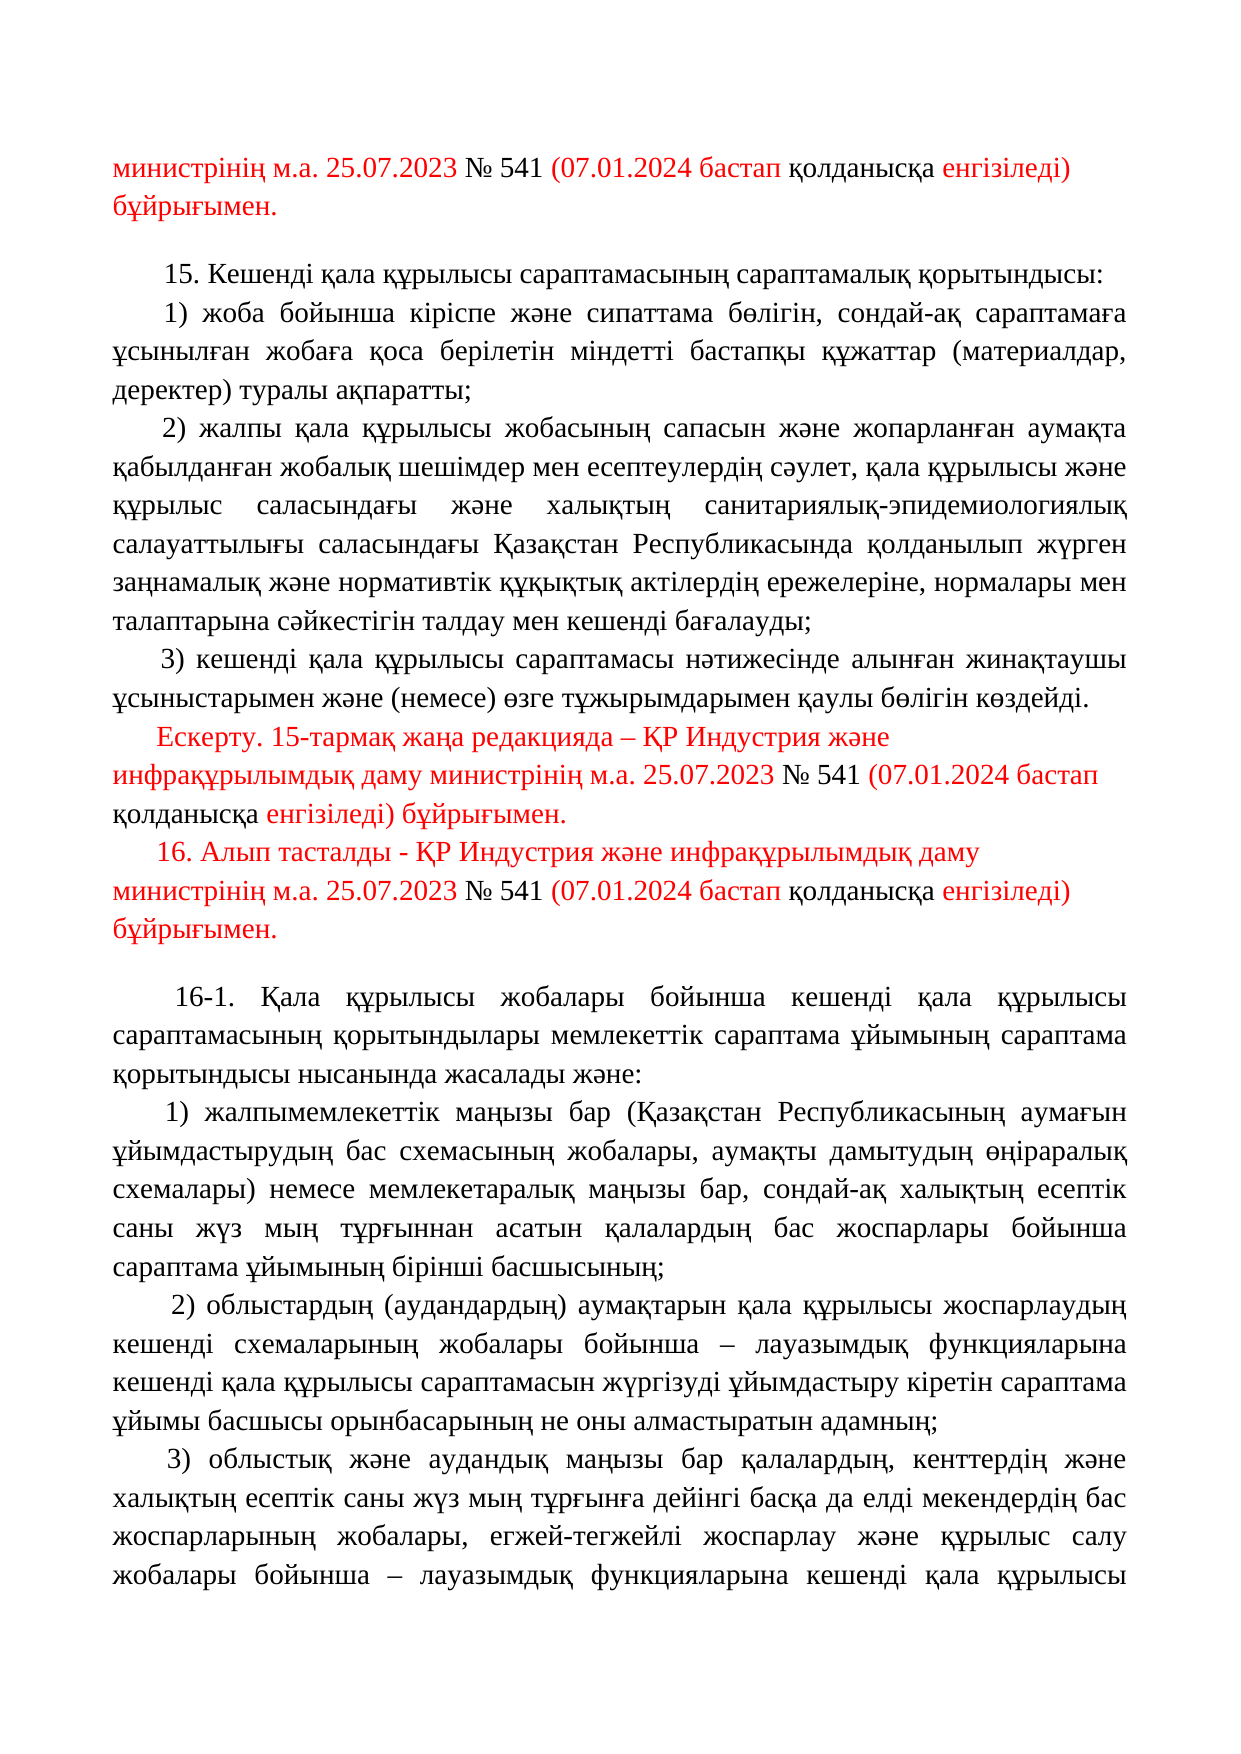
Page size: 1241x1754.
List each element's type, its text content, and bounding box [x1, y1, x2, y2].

text 3) кешенді қала құрылысы сараптамасы нәтижесінде алынған жинақтаушы ұсыныстарымен және (немесе) өзге тұжырымдарымен қаулы бөлігін көздейді. [112, 642, 1128, 714]
text 1) жоба бойынша кіріспе және сипаттама бөлігін, сондай-ақ сараптамаға ұсынылған жобаға қоса берілетін міндетті бастапқы құжаттар (материалдар, деректер) туралы ақпаратты; [112, 295, 1128, 405]
text 15. Кешенді қала құрылысы сараптамасының сараптамалық қорытындысы: [112, 256, 1128, 290]
text 1) жалпымемлекеттік маңызы бар (Қазақстан Республикасының аумағын ұйымдастырудың бас схемасының жобалары, аумақты дамытудың өңіраралық схемалары) немесе мемлекетаралық маңызы бар, сондай-ақ халықтың есептік саны жүз мың тұрғыннан асатын қалалардың бас жоспарлары бойынша сараптама ұйымының бірінші басшысының; [112, 1094, 1128, 1282]
text 2) жалпы қала құрылысы жобасының сапасын және жопарланған аумақта қабылданған жобалық шешімдер мен есептеулердің сәулет, қала құрылысы және құрылыс саласындағы және халықтың санитариялық-эпидемиологиялық салауаттылығы саласындағы Қазақстан Республикасында қолданылып жүрген заңнамалық және нормативтік құқықтық актілердің ережелеріне, нормалары мен талаптарына сәйкестігін талдау мен кешенді бағалауды; [112, 410, 1128, 637]
text 16-1. Қала құрылысы жобалары бойынша кешенді қала құрылысы сараптамасының қорытындылары мемлекеттік сараптама ұйымының сараптама қорытындысы нысанында жасалады және: [112, 979, 1128, 1089]
text Ескерту. 15-тармақ жаңа редакцияда – ҚР Индустрия және инфрақұрылымдық даму министрінің м.а. 25.07.2023 № 541 (07.01.2024 бастап қолданысқа енгізіледі) бұйрығымен. 16. Алып тасталды - ҚР Индустрия және инфрақұрылымдық даму министрінің м.а. 25.07.2023 № 541 (07.01.2024 бастап қолданысқа енгізіледі) бұйрығымен. [112, 719, 1128, 975]
